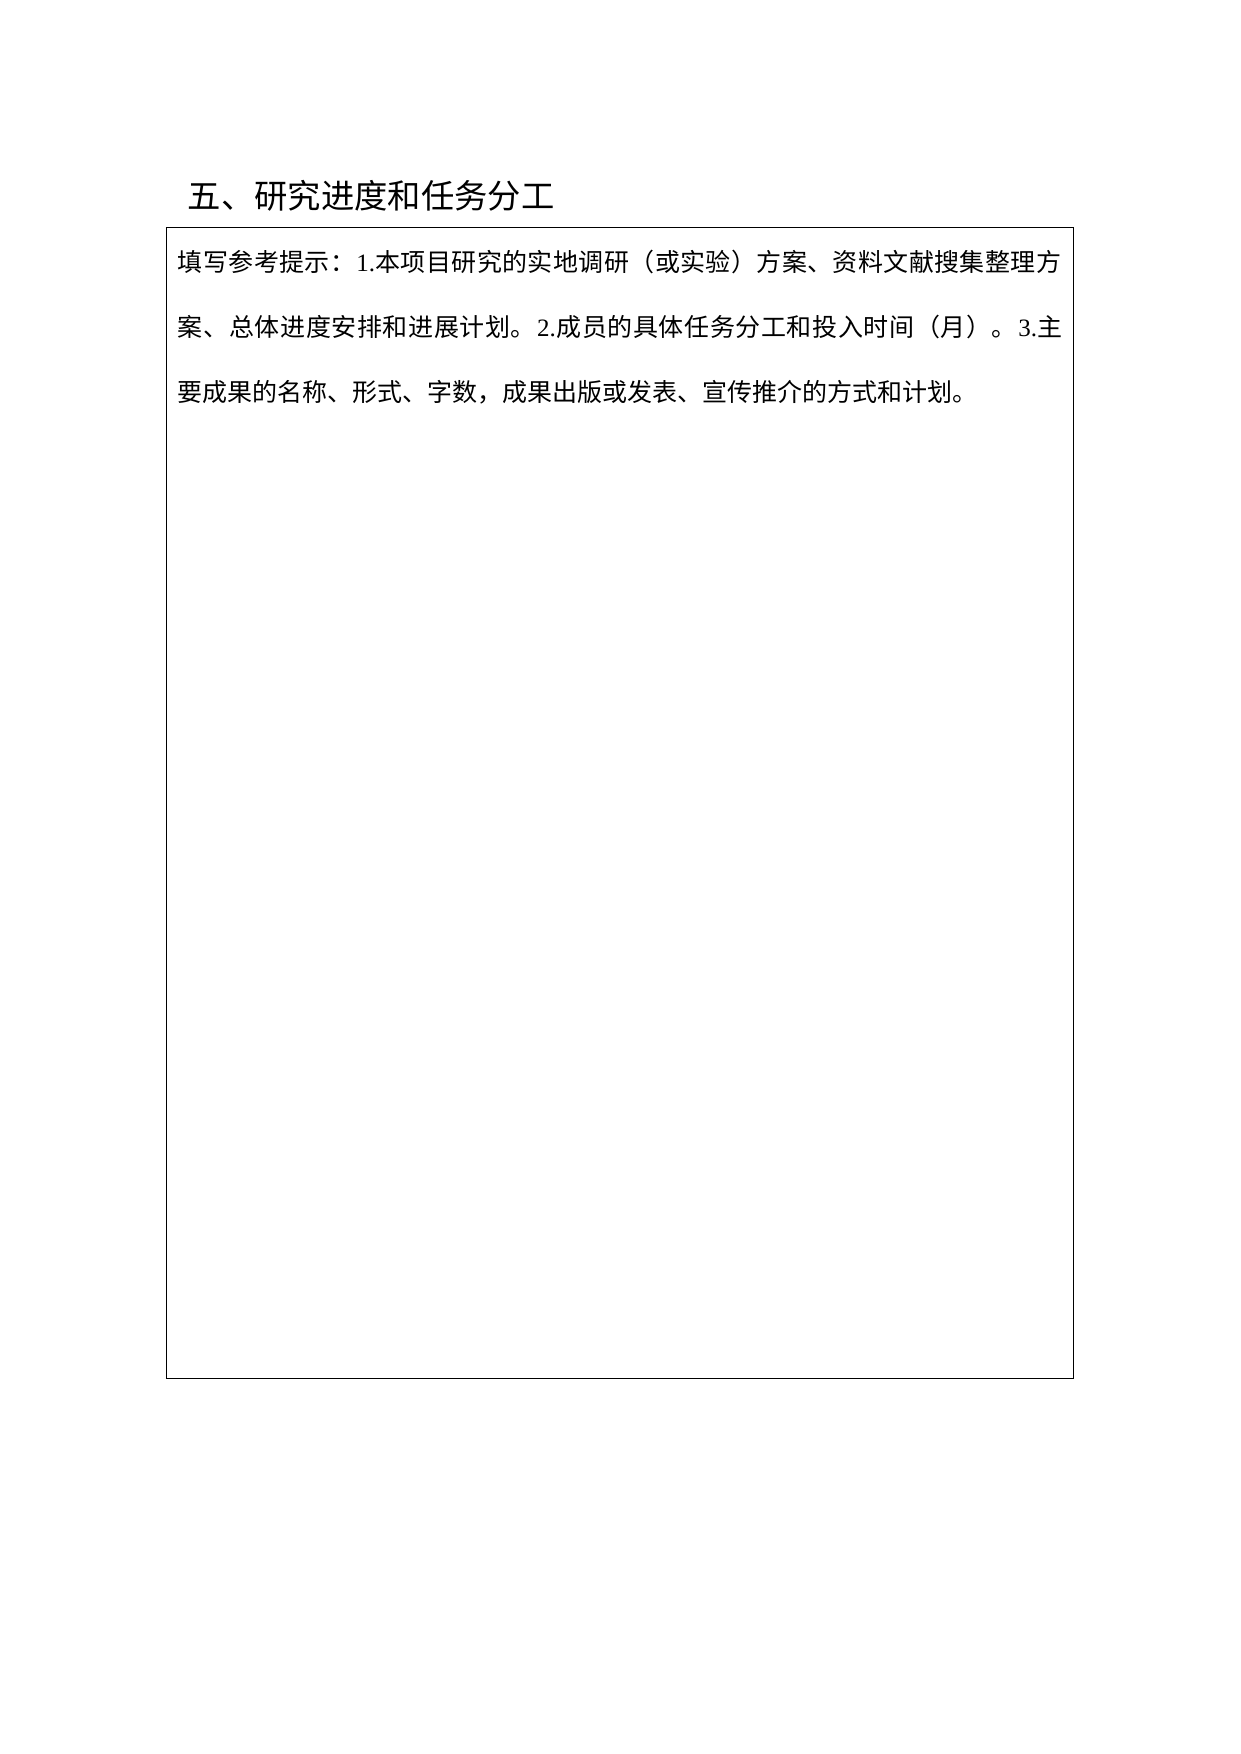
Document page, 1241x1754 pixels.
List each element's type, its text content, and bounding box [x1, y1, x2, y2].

text 五、研究进度和任务分工 [187, 162, 1053, 227]
table_header 填写参考提示：1.本项目研究的实地调研（或实验）方案、资料文献搜集整理方案、总体进度安排和进展计划。2.成员的具体任务分工和投入时间（月）。3.主要成果的名称、形式、字数，成果出版或发表、宣传推介的方式和计划。 [167, 228, 1073, 1378]
